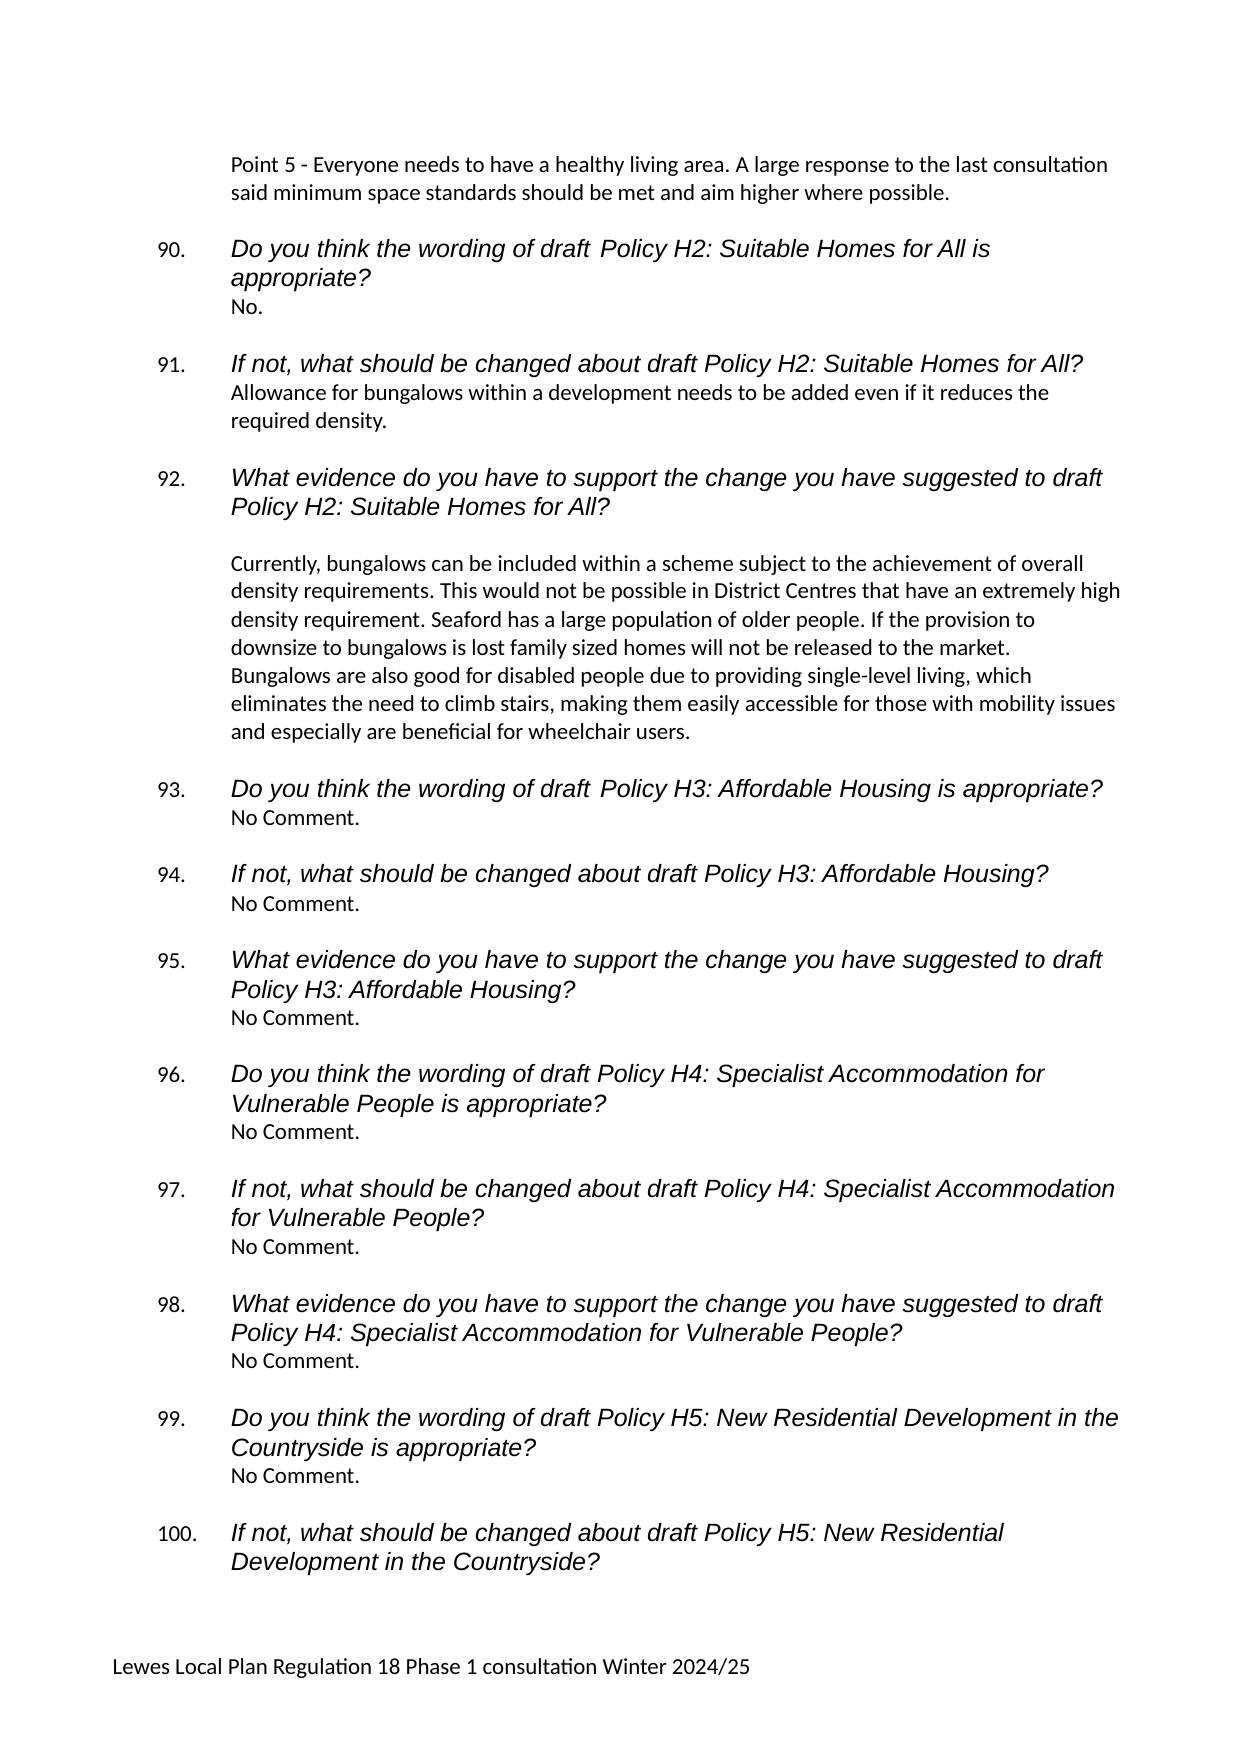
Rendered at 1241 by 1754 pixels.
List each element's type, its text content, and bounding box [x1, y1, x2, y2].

list If not, what should be changed about draft Policy H2: Suitable Homes for All? [157, 349, 1128, 378]
list If not, what should be changed about draft Policy H5: New Residential Development in the Countryside? [157, 1518, 1128, 1576]
list Do you think the wording of draft Policy H4: Specialist Accommodation for Vulnerable People is appropriate? [157, 1059, 1128, 1117]
list If not, what should be changed about draft Policy H4: Specialist Accommodation for Vulnerable People? [157, 1174, 1128, 1232]
list What evidence do you have to support the change you have suggested to draft Policy H2: Suitable Homes for All? [157, 463, 1128, 521]
list Do you think the wording of draft Policy H2: Suitable Homes for All is appropriate? [157, 234, 1128, 292]
list If not, what should be changed about draft Policy H3: Affordable Housing? [157, 859, 1128, 889]
list What evidence do you have to support the change you have suggested to draft Policy H4: Specialist Accommodation for Vulnerable People? [157, 1289, 1128, 1347]
list What evidence do you have to support the change you have suggested to draft Policy H3: Affordable Housing? [157, 945, 1128, 1003]
list Do you think the wording of draft Policy H3: Affordable Housing is appropriate? [157, 773, 1128, 803]
list Do you think the wording of draft Policy H5: New Residential Development in the Countryside is appropriate? [157, 1403, 1128, 1461]
